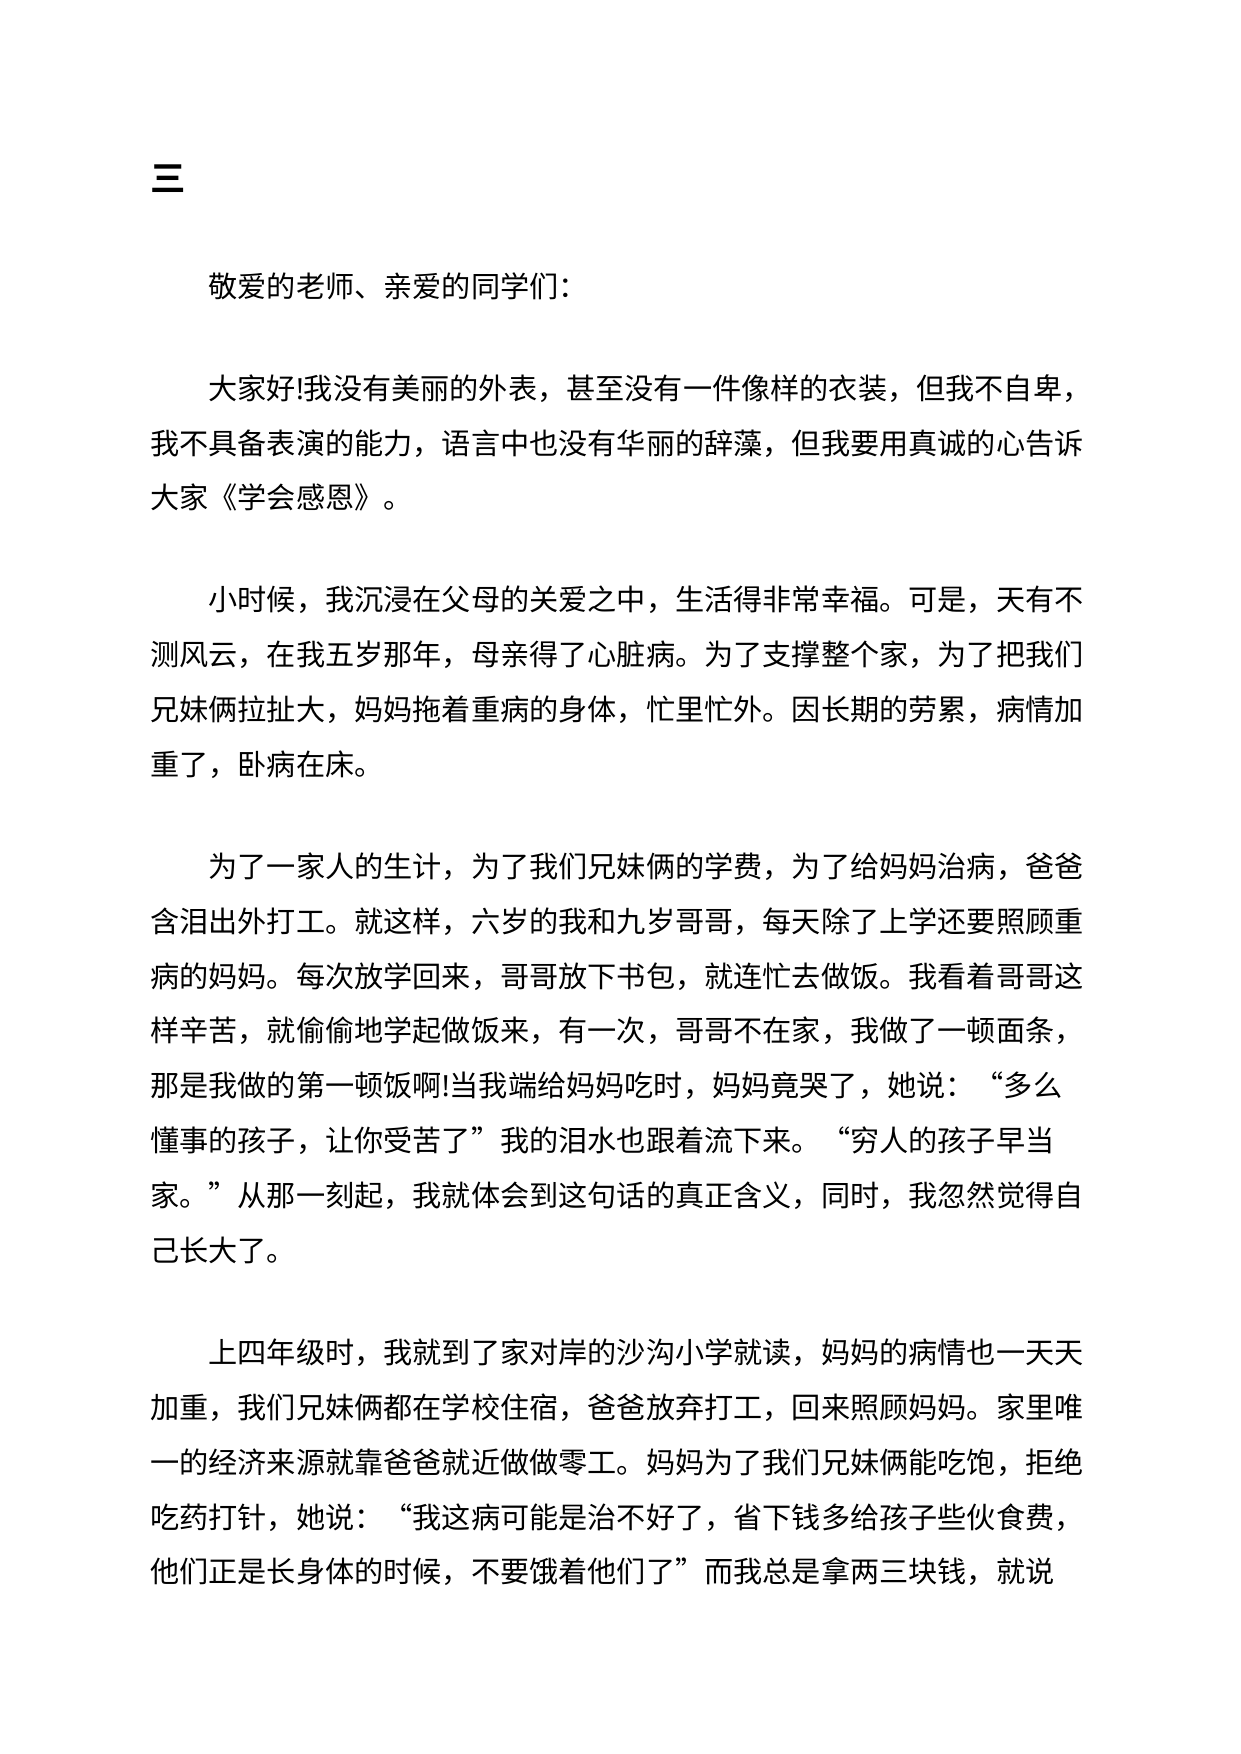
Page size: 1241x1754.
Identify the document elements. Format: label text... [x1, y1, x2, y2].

text 为了一家人的生计，为了我们兄妹俩的学费，为了给妈妈治病，爸爸含泪出外打工。就这样，六岁的我和九岁哥哥，每天除了上学还要照顾重病的妈妈。每次放学回来，哥哥放下书包，就连忙去做饭。我看着哥哥这样辛苦，就偷偷地学起做饭来，有一次，哥哥不在家，我做了一顿面条，那是我做的第一顿饭啊!当我端给妈妈吃时，妈妈竟哭了，她说：“多么懂事的孩子，让你受苦了”我的泪水也跟着流下来。“穷人的孩子早当家。”从那一刻起，我就体会到这句话的真正含义，同时，我忽然觉得自己长大了。 [150, 843, 1090, 1270]
text 敬爱的老师、亲爱的同学们： [150, 263, 1090, 306]
text 大家好!我没有美丽的外表，甚至没有一件像样的衣装，但我不自卑，我不具备表演的能力，语言中也没有华丽的辞藻，但我要用真诚的心告诉大家《学会感恩》。 [150, 365, 1090, 517]
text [150, 150, 1090, 201]
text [150, 1329, 1090, 1591]
text 小时候，我沉浸在父母的关爱之中，生活得非常幸福。可是，天有不测风云，在我五岁那年，母亲得了心脏病。为了支撑整个家，为了把我们兄妹俩拉扯大，妈妈拖着重病的身体，忙里忙外。因长期的劳累，病情加重了，卧病在床。 [150, 577, 1090, 784]
